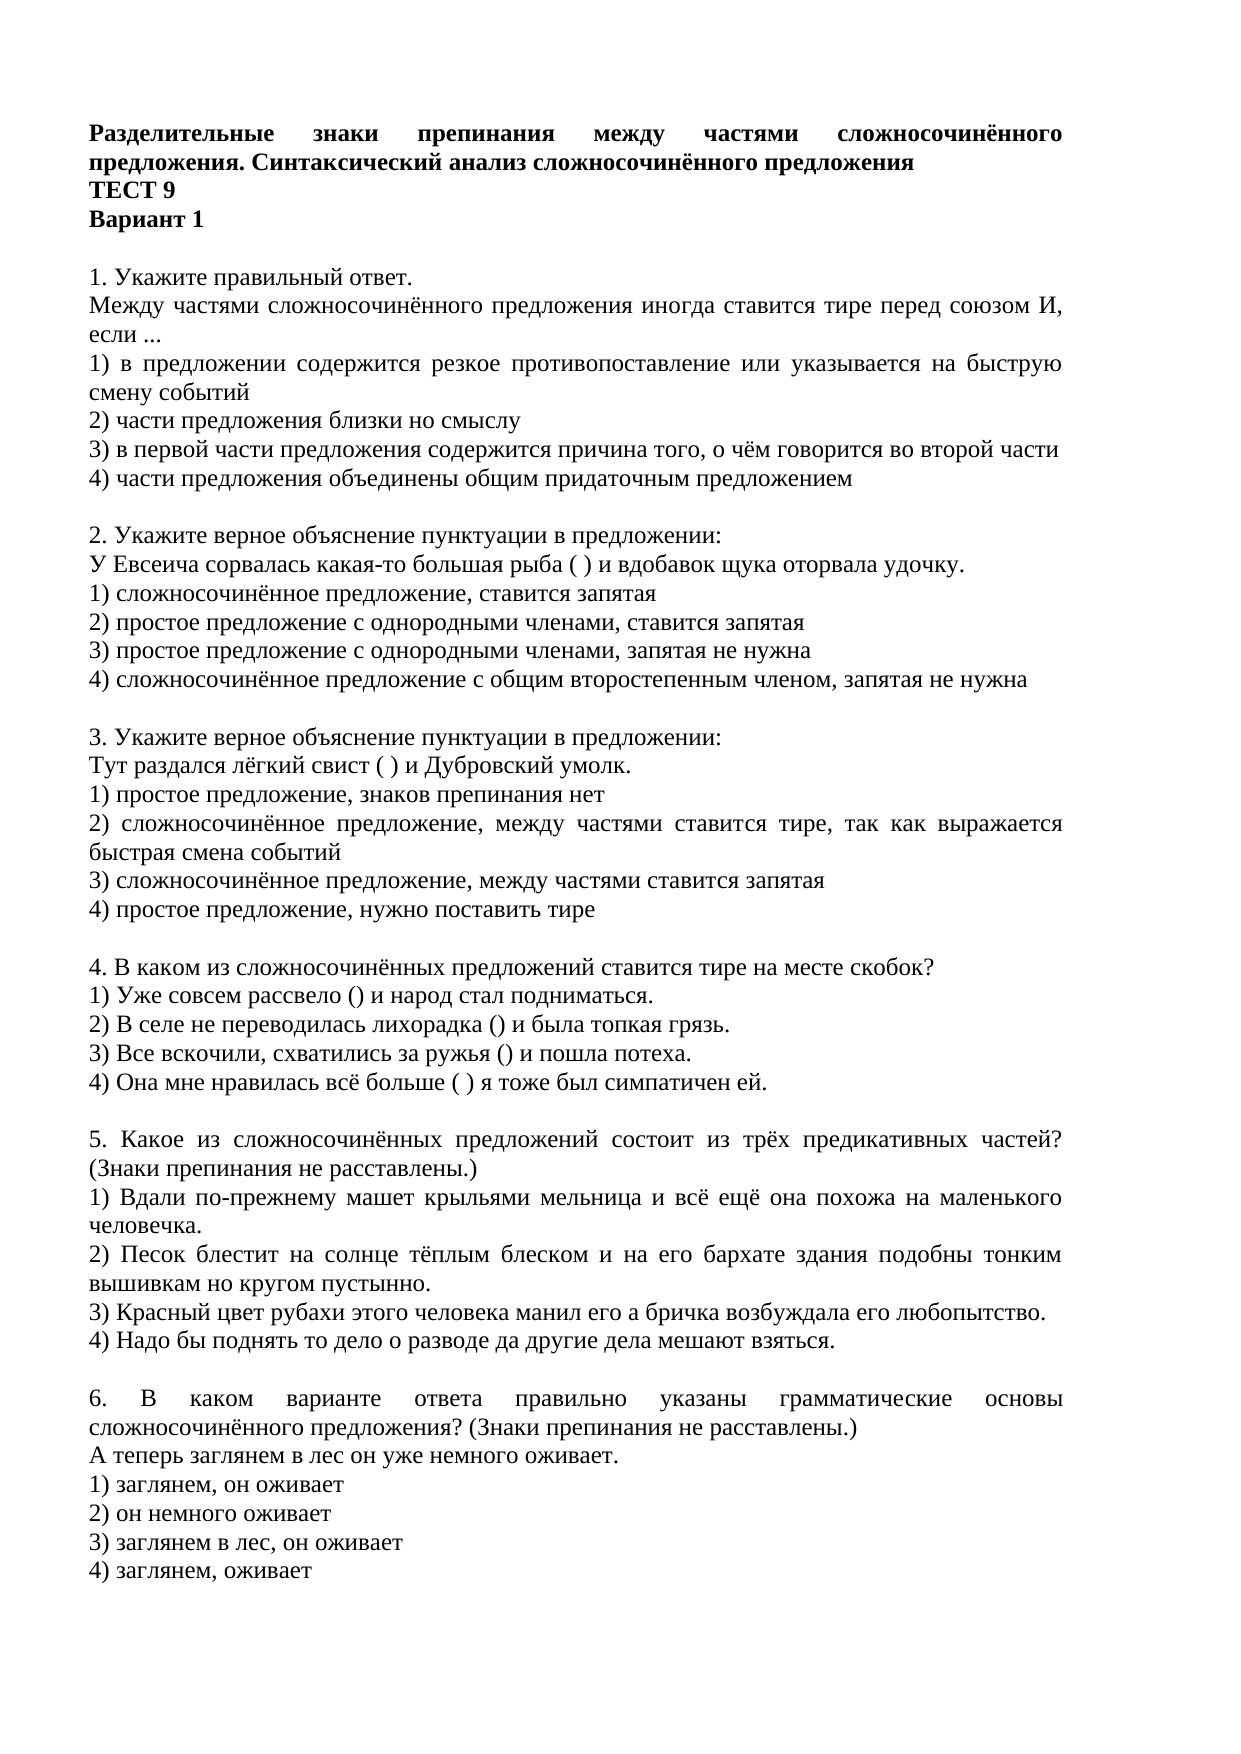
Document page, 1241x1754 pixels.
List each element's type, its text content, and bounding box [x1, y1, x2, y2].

text А теперь заглянем в лес он уже немного оживает. [89, 1441, 1063, 1469]
text 1) сложносочинённое предложение, ставится запятая [89, 578, 1063, 607]
text Вариант 1 [89, 204, 1063, 233]
text Между частями сложносочинённого предложения иногда ставится тире перед союзом И, если ... [89, 291, 1063, 348]
text 5. Какое из сложносочинённых предложений состоит из трёх предикативных частей? (Знаки препинания не расставлены.) [89, 1124, 1063, 1182]
text 4) простое предложение, нужно поставить тире [89, 894, 1063, 923]
text Тут раздался лёгкий свист ( ) и Дубровский умолк. [89, 751, 1063, 779]
text 2) части предложения близки но смыслу [89, 406, 1063, 434]
text 3) простое предложение с однородными членами, запятая не нужна [89, 636, 1063, 664]
text 4) части предложения объединены общим придаточным предложением [89, 463, 1063, 492]
text 3) сложносочинённое предложение, между частями ставится запятая [89, 866, 1063, 894]
text 2) простое предложение с однородными членами, ставится запятая [89, 607, 1063, 636]
text 2. Укажите верное объяснение пунктуации в предложении: [89, 521, 1063, 549]
text 3) Красный цвет рубахи этого человека манил его а бричка возбуждала его любопытство. [89, 1297, 1063, 1326]
text 2) он немного оживает [89, 1498, 1063, 1527]
text 4) сложносочинённое предложение с общим второстепенным членом, запятая не нужна [89, 664, 1063, 693]
text 2) Песок блестит на солнце тёплым блеском и на его бархате здания подобны тонким вышивкам но кругом пустынно. [89, 1239, 1063, 1297]
text 1. Укажите правильный ответ. [89, 262, 1063, 291]
text 4) заглянем, оживает [89, 1556, 1063, 1584]
text 4) Надо бы поднять то дело о разводе да другие дела мешают взяться. [89, 1326, 1063, 1354]
text 3) в первой части предложения содержится причина того, о чём говорится во второй части [89, 434, 1063, 463]
text 6. В каком варианте ответа правильно указаны грамматические основы сложносочинённого предложения? (Знаки препинания не расставлены.) [89, 1383, 1063, 1441]
text У Евсеича сорвалась какая-то большая рыба ( ) и вдобавок щука оторвала удочку. [89, 549, 1063, 578]
text 4. В каком из сложносочинённых предложений ставится тире на месте скобок? [89, 952, 1063, 981]
text 1) заглянем, он оживает [89, 1469, 1063, 1498]
text 4) Она мне нравилась всё больше ( ) я тоже был симпатичен ей. [89, 1067, 1063, 1096]
text 1) в предложении содержится резкое противопоставление или указывается на быструю смену событий [89, 348, 1063, 406]
text 3) заглянем в лес, он оживает [89, 1527, 1063, 1556]
text 3) Все вскочили, схватились за ружья () и пошла потеха. [89, 1038, 1063, 1067]
text ТЕСТ 9 [89, 176, 1063, 204]
text Разделительные знаки препинания между частями сложносочинённого предложения. Синтаксический анализ сложносочинённого предложения [89, 118, 1063, 176]
text 3. Укажите верное объяснение пунктуации в предложении: [89, 722, 1063, 751]
text 1) простое предложение, знаков препинания нет [89, 779, 1063, 808]
text 1) Уже совсем рассвело () и народ стал подниматься. [89, 981, 1063, 1009]
text 1) Вдали по-прежнему машет крыльями мельница и всё ещё она похожа на маленького человечка. [89, 1182, 1063, 1239]
text 2) В селе не переводилась лихорадка () и была топкая грязь. [89, 1009, 1063, 1038]
text 2) сложносочинённое предложение, между частями ставится тире, так как выражается быстрая смена событий [89, 808, 1063, 866]
